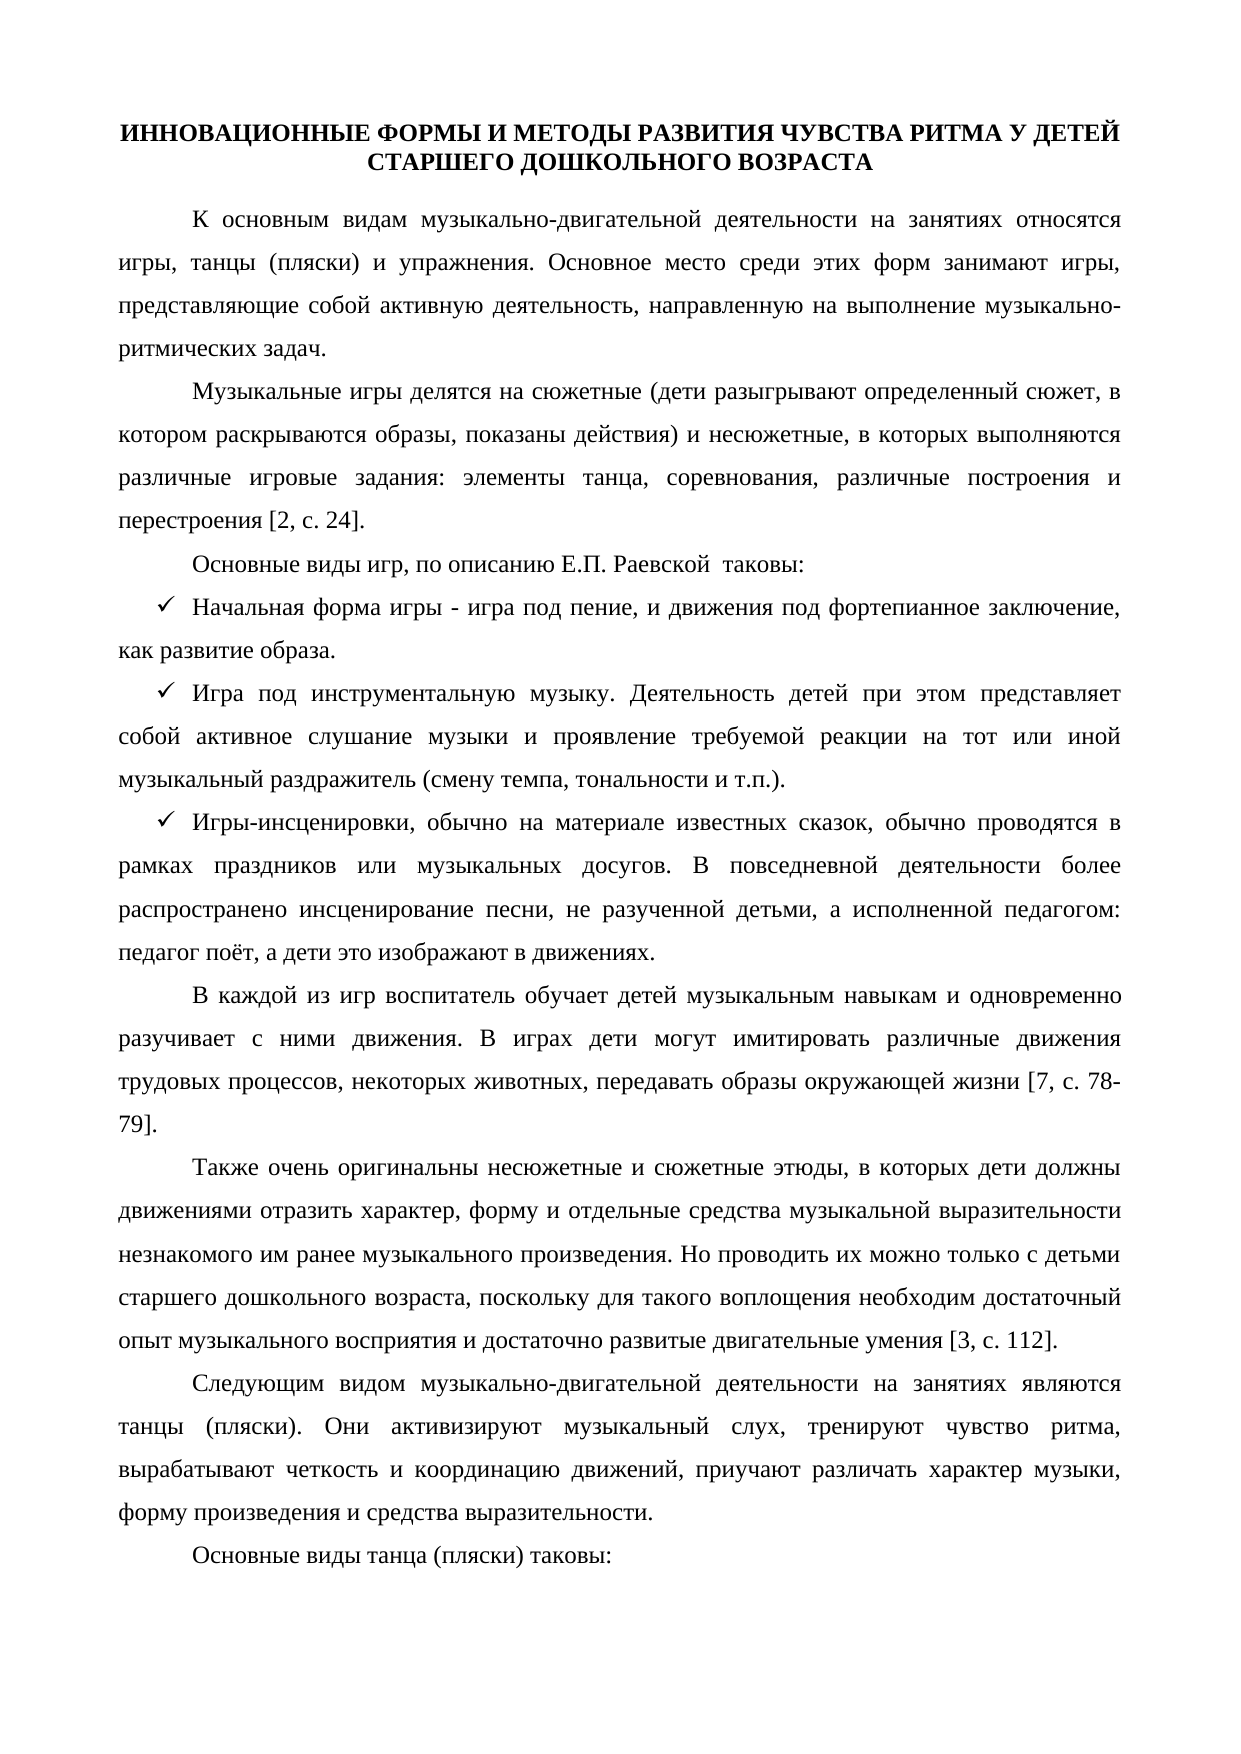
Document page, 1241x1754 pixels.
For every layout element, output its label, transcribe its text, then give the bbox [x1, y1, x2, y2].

list Игра под инструментальную музыку. Деятельность детей при этом представляет собой активное слушание музыки и проявление требуемой реакции на тот или иной музыкальный раздражитель (смену темпа, тональности и т.п.). [118, 678, 1122, 793]
text Музыкальные игры делятся на сюжетные (дети разыгрывают определенный сюжет, в котором раскрываются образы, показаны действия) и несюжетные, в которых выполняются различные игровые задания: элементы танца, соревнования, различные построения и перестроения [2, с. 24]. [118, 376, 1122, 534]
text К основным видам музыкально-двигательной деятельности на занятиях относятся игры, танцы (пляски) и упражнения. Основное место среди этих форм занимают игры, представляющие собой активную деятельность, направленную на выполнение музыкально-ритмических задач. [118, 204, 1122, 362]
text Также очень оригинальны несюжетные и сюжетные этюды, в которых дети должны движениями отразить характер, форму и отдельные средства музыкальной выразительности незнакомого им ранее музыкального произведения. Но проводить их можно только с детьми старшего дошкольного возраста, поскольку для такого воплощения необходим достаточный опыт музыкального восприятия и достаточно развитые двигательные умения [3, с. 112]. [118, 1152, 1122, 1354]
list Игры-инсценировки, обычно на материале известных сказок, обычно проводятся в рамках праздников или музыкальных досугов. В повседневной деятельности более распространено инсценирование песни, не разученной детьми, а исполненной педагогом: педагог поёт, а дети это изображают в движениях. [118, 807, 1122, 966]
text В каждой из игр воспитатель обучает детей музыкальным навы­кам и одновременно разучивает с ними движения. В играх дети могут имитировать различные движения трудовых процессов, не­которых животных, передавать образы окружающей жизни [7, с. 78-79]. [118, 980, 1122, 1138]
text ИННОВАЦИОННЫЕ ФОРМЫ И МЕТОДЫ РАЗВИТИЯ ЧУВСТВА РИТМА У ДЕТЕЙ СТАРШЕГО ДОШКОЛЬНОГО ВОЗРАСТА [118, 118, 1122, 176]
text Следующим видом музыкально-двигательной деятельности на занятиях являются танцы (пляски). Они активизируют музыкальный слух, тренируют чувство ритма, вырабатывают четкость и координацию движений, приучают различать характер музыки, форму произведения и средства выразительности. [118, 1368, 1122, 1526]
list Начальная форма игры - игра под пение, и движения под фортепианное заключение, как развитие образа. [118, 592, 1122, 664]
text Основные виды танца (пляски) таковы: [118, 1541, 1122, 1569]
text Основные виды игр, по описанию Е.П. Раевской таковы: [118, 549, 1122, 577]
